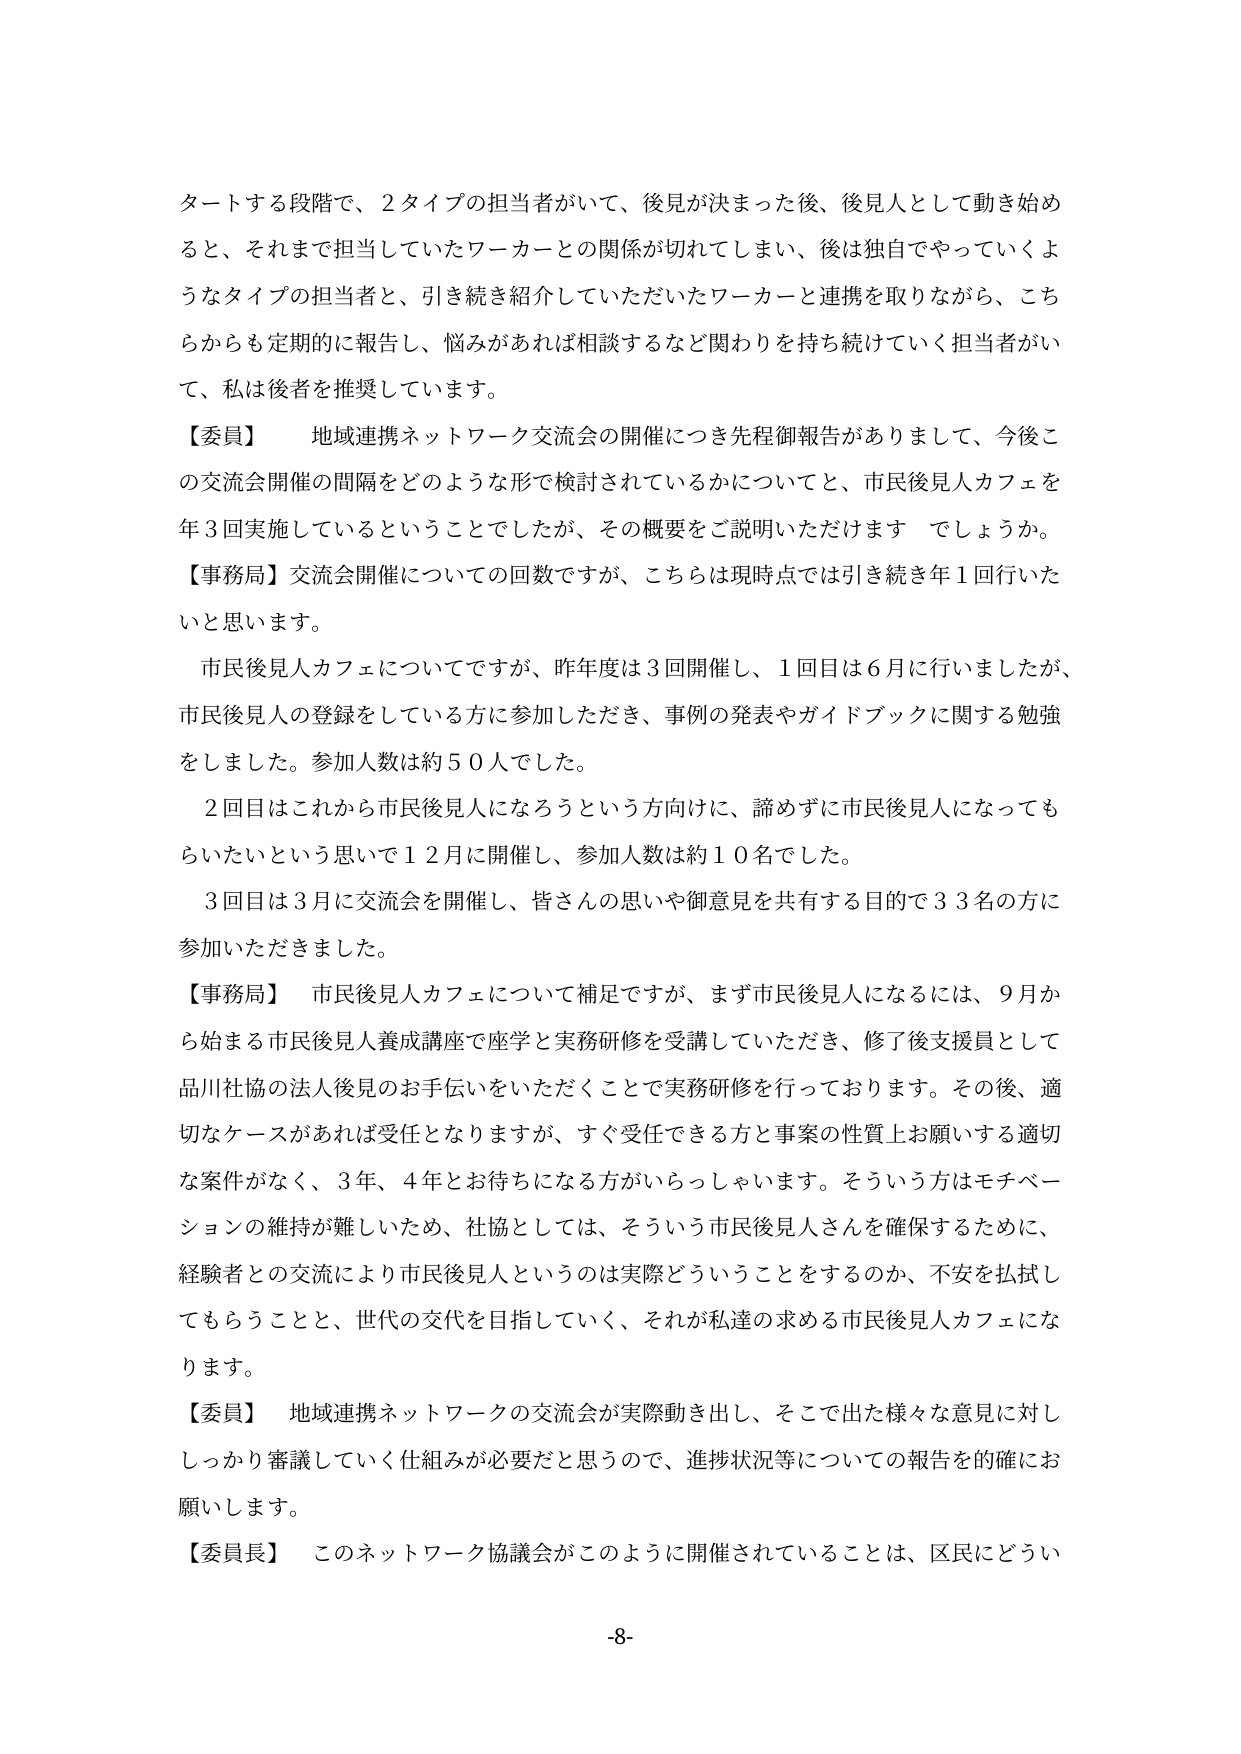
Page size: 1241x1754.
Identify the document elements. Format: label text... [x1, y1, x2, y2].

text 【委員】 地域連携ネットワーク交流会の開催につき先程御報告がありまして、今後この交流会開催の間隔をどのような形で検討されているかについてと、市民後見人カフェを年３回実施しているということでしたが、その概要をご説明いただけますでしょうか。 [178, 411, 1062, 551]
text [178, 178, 1062, 411]
text 【委員】 地域連携ネットワークの交流会が実際動き出し、そこで出た様々な意見に対ししっかり審議していく仕組みが必要だと思うので、進捗状況等についての報告を的確にお願いします。 [178, 1389, 1062, 1529]
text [178, 1529, 1062, 1575]
text 【事務局】交流会開催についての回数ですが、こちらは現時点では引き続き年１回行いたいと思います。 [178, 551, 1062, 644]
text 市民後見人カフェについてですが、昨年度は３回開催し、１回目は６月に行いましたが、市民後見人の登録をしている方に参加しただき、事例の発表やガイドブックに関する勉強をしました。参加人数は約５０人でした。 [178, 644, 1062, 784]
text 【事務局】 市民後見人カフェについて補足ですが、まず市民後見人になるには、９月から始まる市民後見人養成講座で座学と実務研修を受講していただき、修了後支援員として品川社協の法人後見のお手伝いをいただくことで実務研修を行っております。その後、適切なケースがあれば受任となりますが、すぐ受任できる方と事案の性質上お願いする適切な案件がなく、３年、４年とお待ちになる方がいらっしゃいます。そういう方はモチベーションの維持が難しいため、社協としては、そういう市民後見人さんを確保するために、経験者との交流により市民後見人というのは実際どういうことをするのか、不安を払拭してもらうことと、世代の交代を目指していく、それが私達の求める市民後見人カフェになります。 [178, 970, 1062, 1389]
text ２回目はこれから市民後見人になろうという方向けに、諦めずに市民後見人になってもらいたいという思いで１２月に開催し、参加人数は約１０名でした。 [178, 784, 1062, 877]
text ３回目は３月に交流会を開催し、皆さんの思いや御意見を共有する目的で３３名の方に参加いただきました。 [178, 877, 1062, 970]
